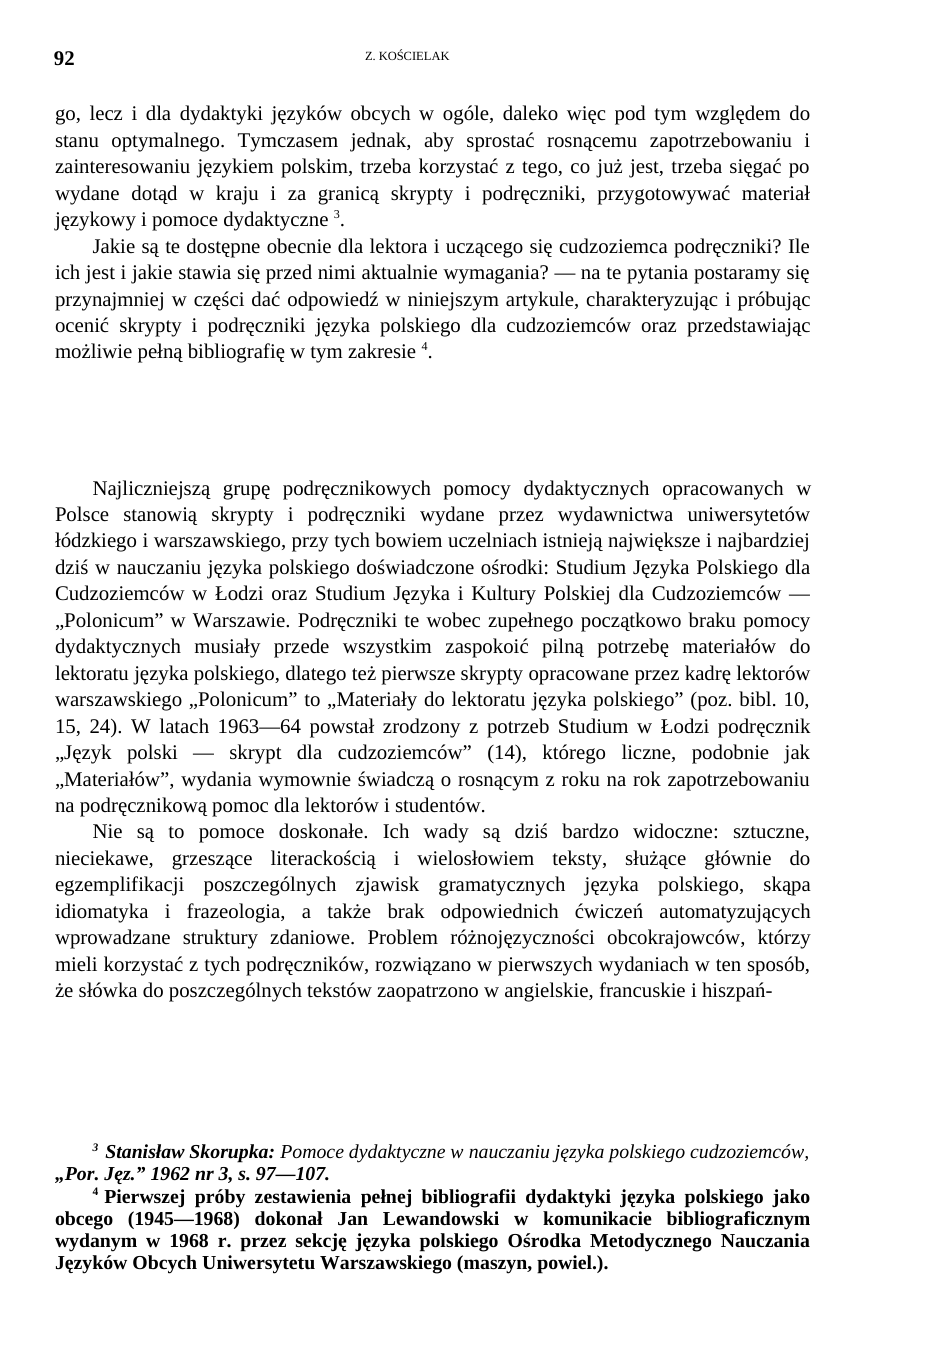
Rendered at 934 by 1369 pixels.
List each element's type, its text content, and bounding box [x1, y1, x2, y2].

text Jakie są te dostępne obecnie dla lektora i uczącego się cudzoziemca podręczniki? Ile ich jest i jakie stawia się przed nimi aktualnie wymagania? — na te pytania postaramy się przynajmniej w części dać odpowiedź w niniejszym artykule, charakteryzując i próbując ocenić skrypty i podręczniki języka polskiego dla cudzoziemców oraz przedstawiając możliwie pełną bibliografię w tym zakresie 4. [55, 232, 811, 364]
text Nie są to pomoce doskonałe. Ich wady są dziś bardzo widoczne: sztuczne, nieciekawe, grzeszące literackością i wielosłowiem teksty, służące głównie do egzemplifikacji poszczególnych zjawisk gramatycznych języka polskiego, skąpa idiomatyka i frazeologia, a także brak odpowiednich ćwiczeń automatyzujących wprowadzane struktury zdaniowe. Problem różnojęzyczności obcokrajowców, którzy mieli korzystać z tych podręczników, rozwiązano w pierwszych wydaniach w ten sposób, że słówka do poszczególnych tekstów zaopatrzono w angielskie, francuskie i hiszpań- [55, 818, 811, 1003]
text go, lecz i dla dydaktyki języków obcych w ogóle, daleko więc pod tym względem do stanu optymalnego. Tymczasem jednak, aby sprostać rosnącemu zapotrzebowaniu i zainteresowaniu językiem polskim, trzeba korzystać z tego, co już jest, trzeba sięgać po wydane dotąd w kraju i za granicą skrypty i podręczniki, przygotowywać materiał językowy i pomoce dydaktyczne 3. [55, 100, 811, 232]
text 3 Stanisław Skorupka: Pomoce dydaktyczne w nauczaniu języka polskiego cudzoziemców, „Por. Jęz.” 1962 nr 3, s. 97—107. [55, 1141, 811, 1185]
text 4 Pierwszej próby zestawienia pełnej bibliografii dydaktyki języka polskiego jako obcego (1945—1968) dokonał Jan Lewandowski w komunikacie bibliograficznym wydanym w 1968 r. przez sekcję języka polskiego Ośrodka Metodycznego Nauczania Języków Obcych Uniwersytetu Warszawskiego (maszyn, powiel.). [55, 1186, 811, 1274]
text Najliczniejszą grupę podręcznikowych pomocy dydaktycznych opracowanych w Polsce stanowią skrypty i podręczniki wydane przez wydawnictwa uniwersytetów łódzkiego i warszawskiego, przy tych bowiem uczelniach istnieją największe i najbardziej dziś w nauczaniu języka polskiego doświadczone ośrodki: Studium Języka Polskiego dla Cudzoziemców w Łodzi oraz Studium Języka i Kultury Polskiej dla Cudzoziemców — „Polonicum” w Warszawie. Podręczniki te wobec zupełnego początkowo braku pomocy dydaktycznych musiały przede wszystkim zaspokoić pilną potrzebę materiałów do lektoratu języka polskiego, dlatego też pierwsze skrypty opracowane przez kadrę lektorów warszawskiego „Polonicum” to „Materiały do lektoratu języka polskiego” (poz. bibl. 10, 15, 24). W latach 1963—64 powstał zrodzony z potrzeb Studium w Łodzi podręcznik „Język polski — skrypt dla cudzoziemców” (14), którego liczne, podobnie jak „Materiałów”, wydania wymownie świadczą o rosnącym z roku na rok zapotrzebowaniu na podręcznikową pomoc dla lektorów i studentów. [55, 474, 811, 818]
text 92 [54, 49, 74, 69]
